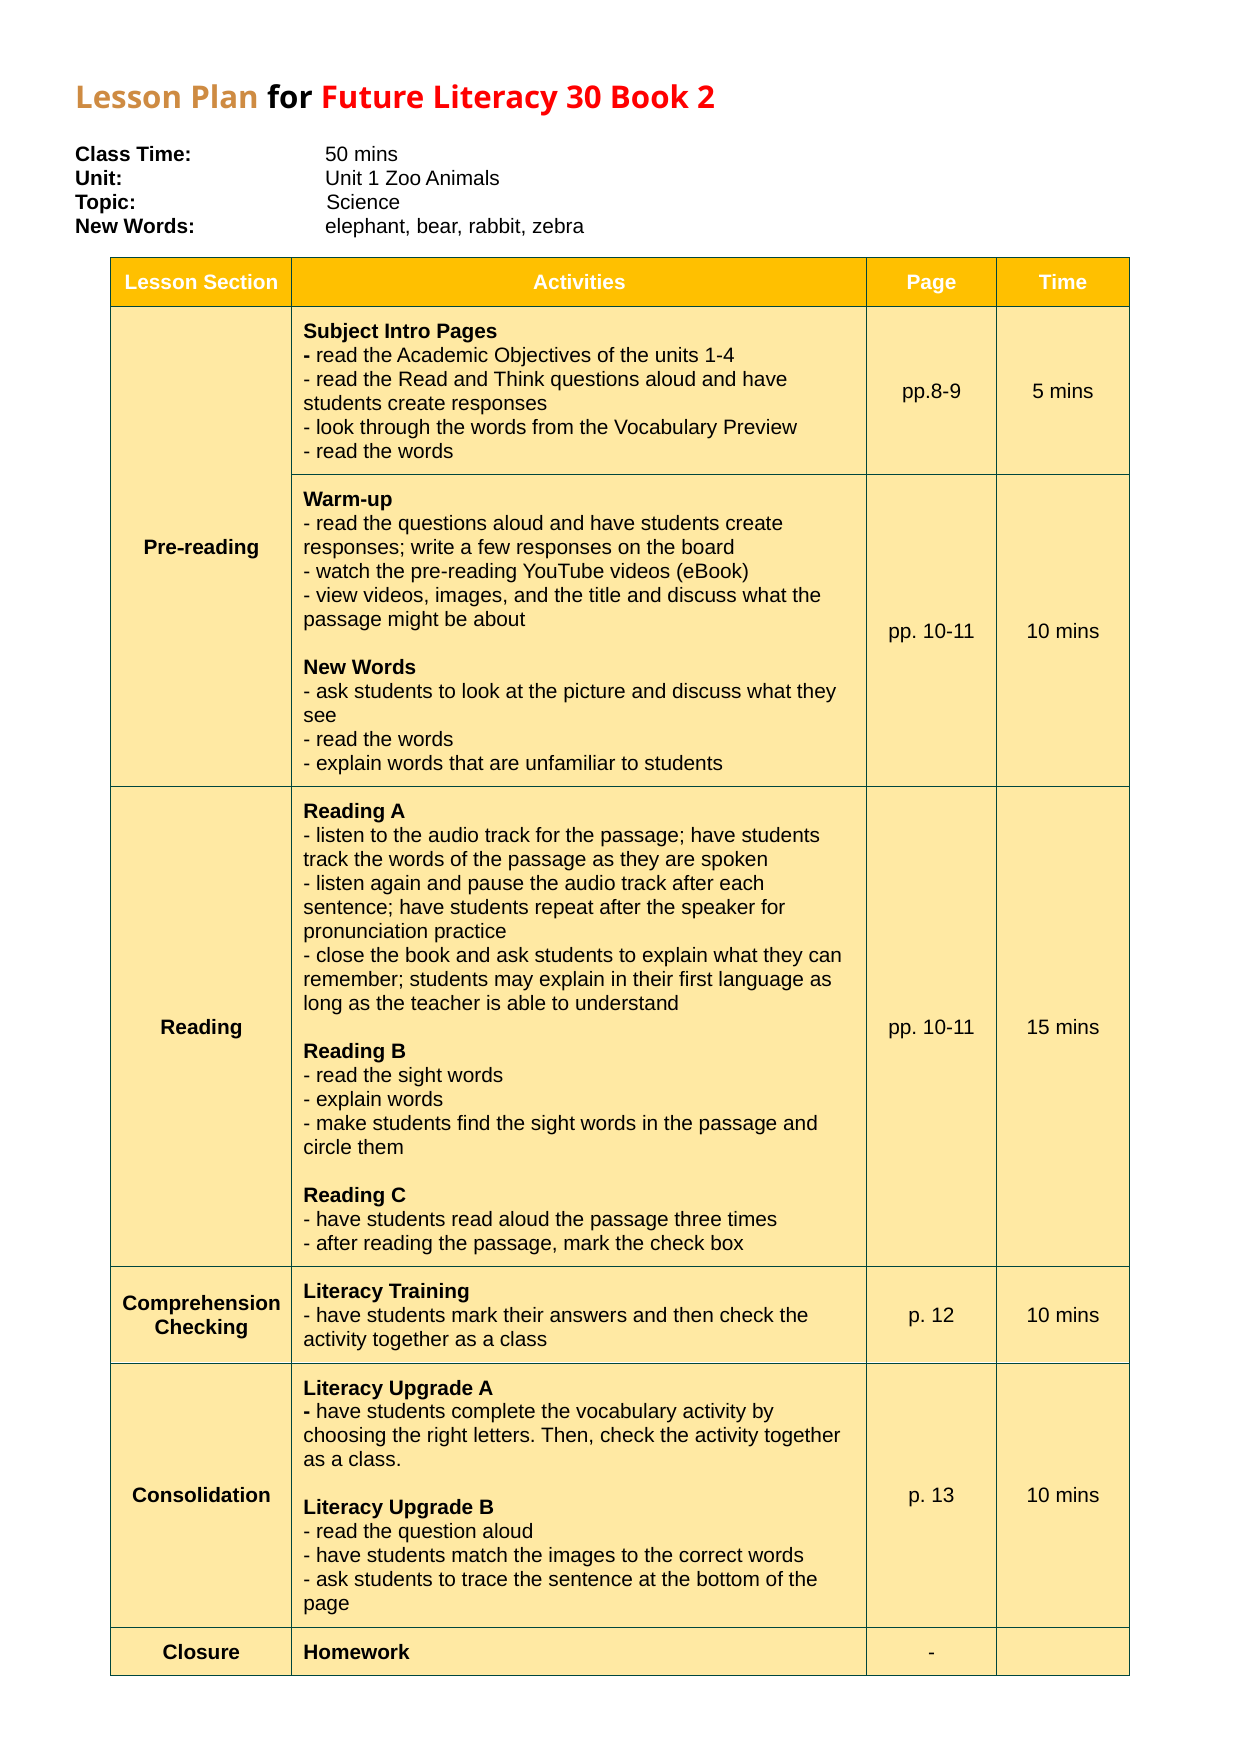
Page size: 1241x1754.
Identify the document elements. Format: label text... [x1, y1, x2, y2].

text Class Time: 50 mins [75, 142, 1165, 166]
table_cell Literacy Training - have students mark their answers and then check the activity together as a class [292, 1267, 866, 1362]
table_cell Reading [111, 787, 291, 1266]
table_cell pp. 10-11 [867, 787, 996, 1266]
table_cell 10 mins [997, 475, 1129, 786]
table_cell Literacy Upgrade A - have students complete the vocabulary activity by choosing the right letters. Then, check the activity together as a class. Literacy Upgrade B - read the question aloud - have students match the images to the correct words - ask students to trace the sentence at the bottom of the page [292, 1364, 866, 1627]
table_cell 10 mins [997, 1267, 1129, 1362]
table_cell Pre‐reading [111, 307, 291, 786]
table_cell [997, 1628, 1129, 1675]
table_cell Closure [111, 1628, 291, 1675]
text Lesson Plan for Future Literacy 30 Book 2 [75, 75, 1165, 118]
text New Words: elephant, bear, rabbit, zebra [75, 213, 1165, 237]
table_cell Warm-up - read the questions aloud and have students create responses; write a few responses on the board - watch the pre-reading YouTube videos (eBook) - view videos, images, and the title and discuss what the passage might be about New Words - ask students to look at the picture and discuss what they see - read the words - explain words that are unfamiliar to students [292, 475, 866, 786]
table_header Activities [292, 258, 866, 306]
table_cell Reading A - listen to the audio track for the passage; have students track the words of the passage as they are spoken - listen again and pause the audio track after each sentence; have students repeat after the speaker for pronunciation practice - close the book and ask students to explain what they can remember; students may explain in their first language as long as the teacher is able to understand Reading B - read the sight words - explain words - make students find the sight words in the passage and circle them Reading C - have students read aloud the passage three times - after reading the passage, mark the check box [292, 787, 866, 1266]
table_cell 10 mins [997, 1364, 1129, 1627]
table_header Page [867, 258, 996, 306]
table_cell 5 mins [997, 307, 1129, 474]
table_cell Comprehension Checking [111, 1267, 291, 1362]
table_cell - [867, 1628, 996, 1675]
table_header Time [997, 258, 1129, 306]
table_cell Subject Intro Pages - read the Academic Objectives of the units 1-4 - read the Read and Think questions aloud and have students create responses - look through the words from the Vocabulary Preview - read the words [292, 307, 866, 474]
text Topic: Science [75, 189, 1165, 213]
text Unit: Unit 1 Zoo Animals [75, 166, 1165, 189]
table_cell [292, 1628, 866, 1675]
table_cell Consolidation [111, 1364, 291, 1627]
table_header Lesson Section [111, 258, 291, 306]
table_cell p. 12 [867, 1267, 996, 1362]
table_cell 15 mins [997, 787, 1129, 1266]
table_cell pp.8-9 [867, 307, 996, 474]
table_cell pp. 10-11 [867, 475, 996, 786]
table_cell p. 13 [867, 1364, 996, 1627]
